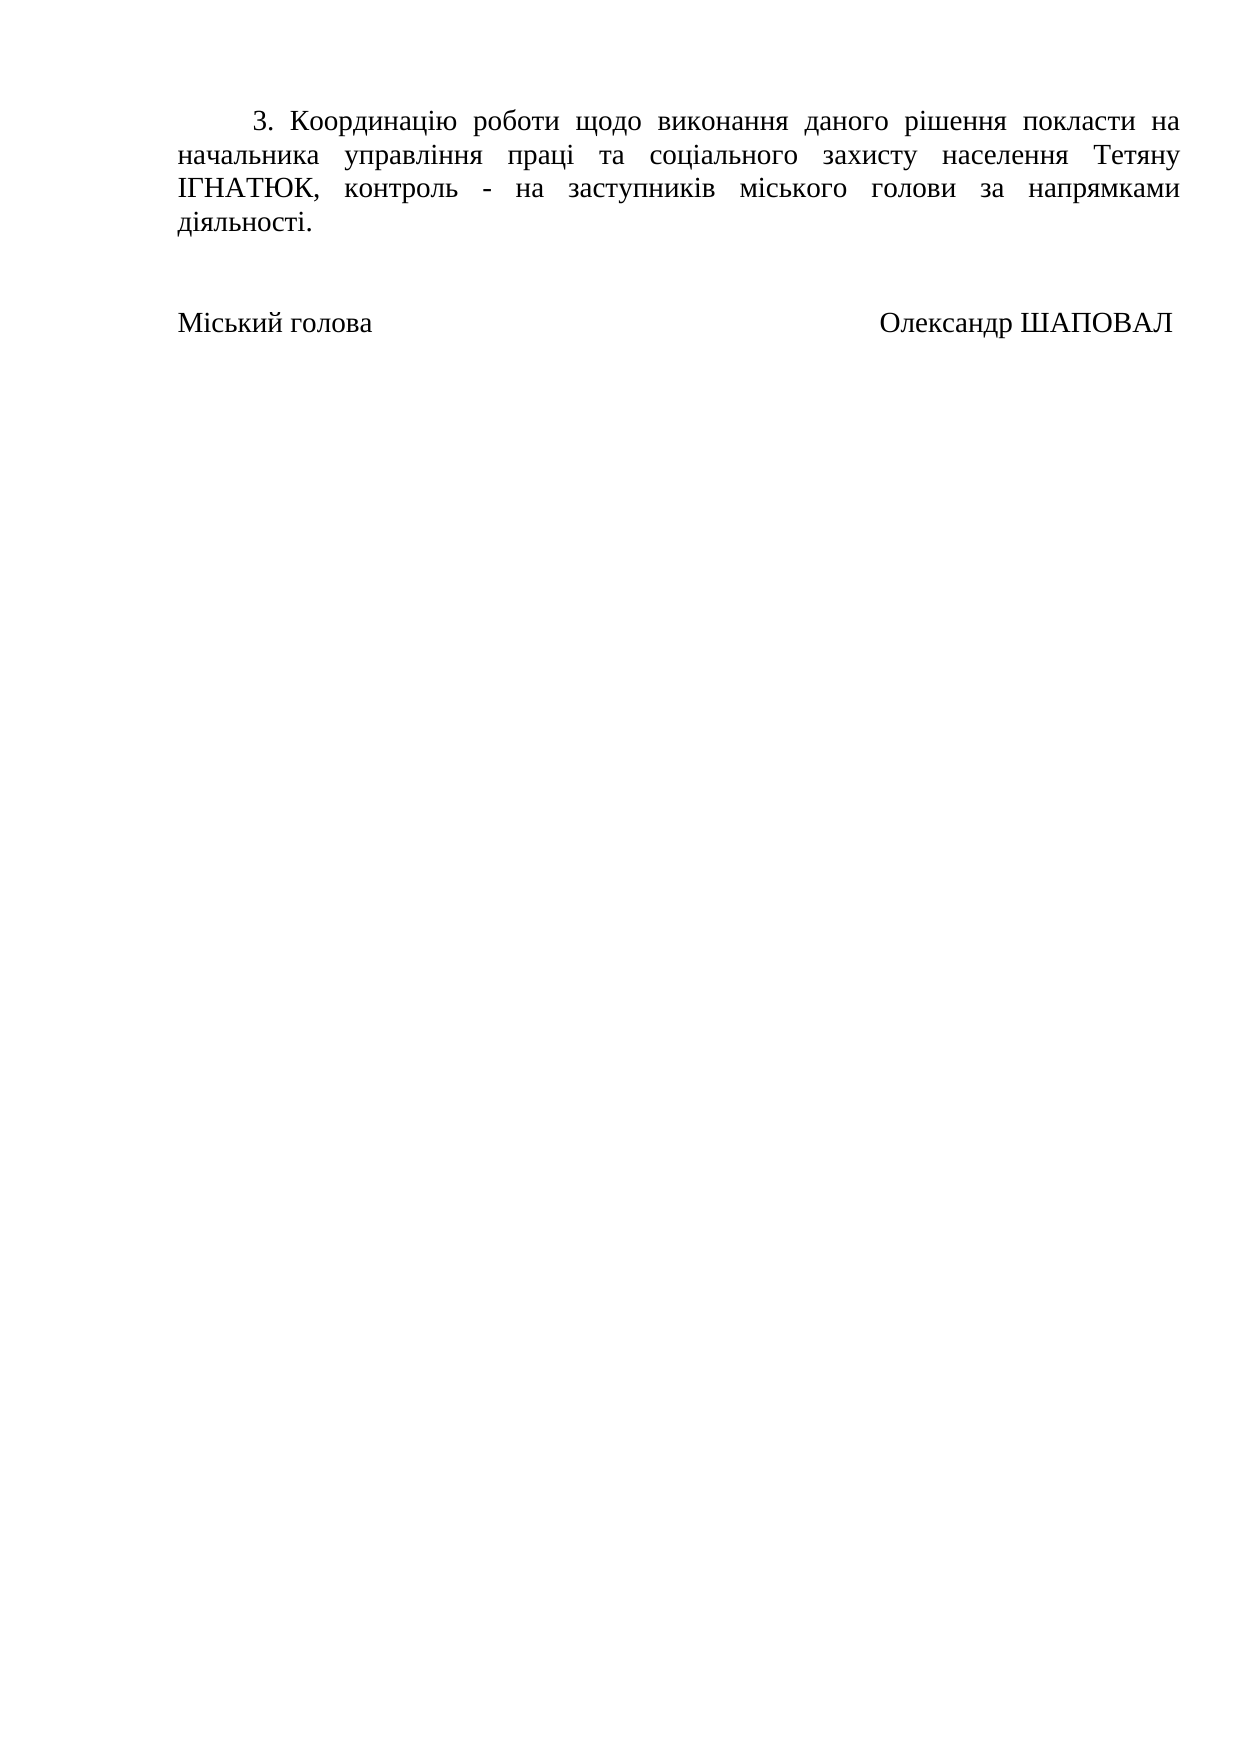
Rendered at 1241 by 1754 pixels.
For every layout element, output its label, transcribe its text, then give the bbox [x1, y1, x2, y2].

text 3. Координацію роботи щодо виконання даного рішення покласти на начальника управління праці та соціального захисту населення Тетяну ІГНАТЮК, контроль - на заступників міського голови за напрямками діяльності. [177, 103, 1181, 238]
text Міський голова Олександр ШАПОВАЛ [177, 305, 1181, 338]
